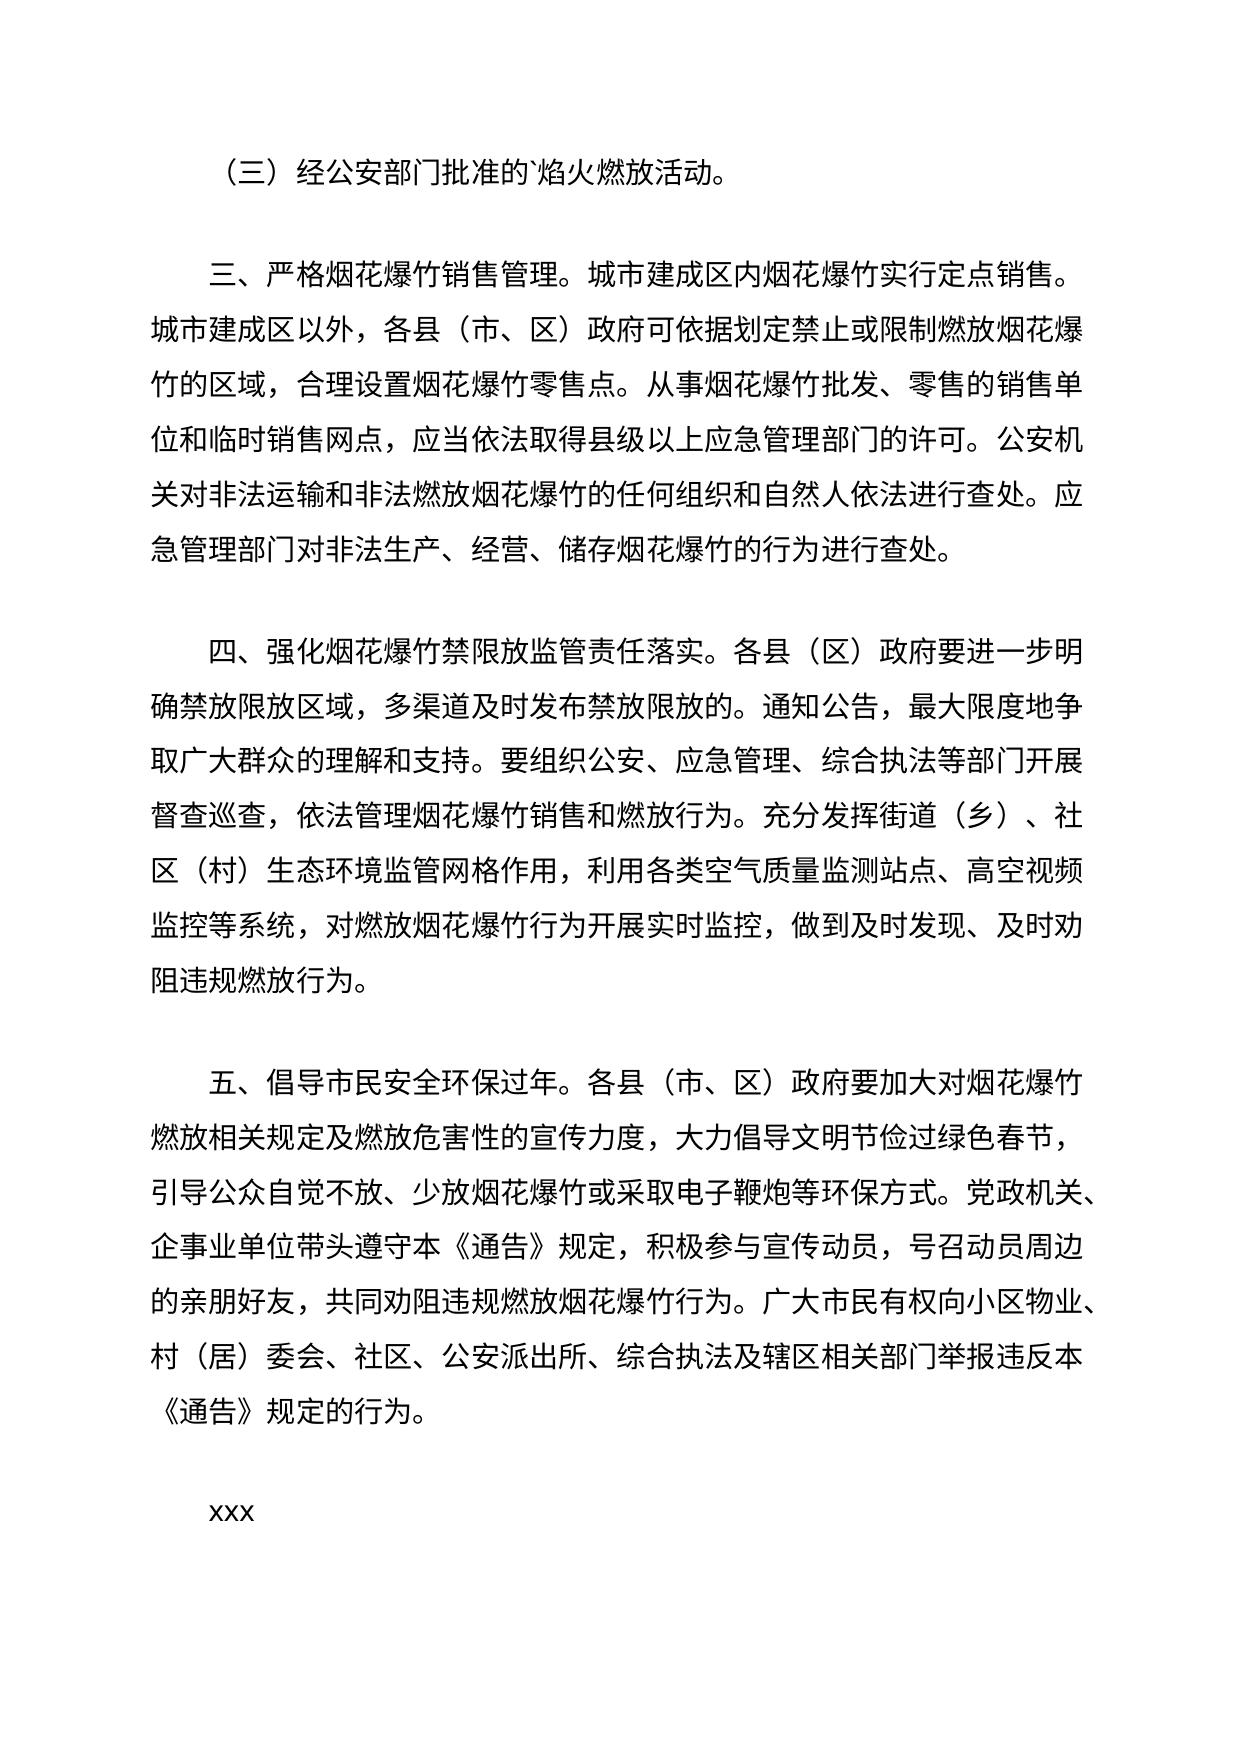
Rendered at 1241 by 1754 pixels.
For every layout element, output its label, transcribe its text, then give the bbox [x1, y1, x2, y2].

text xxx [150, 1491, 1090, 1530]
text 五、倡导市民安全环保过年。各县（市、区）政府要加大对烟花爆竹燃放相关规定及燃放危害性的宣传力度，大力倡导文明节俭过绿色春节，引导公众自觉不放、少放烟花爆竹或采取电子鞭炮等环保方式。党政机关、企事业单位带头遵守本《通告》规定，积极参与宣传动员，号召动员周边的亲朋好友，共同劝阻违规燃放烟花爆竹行为。广大市民有权向小区物业、村（居）委会、社区、公安派出所、综合执法及辖区相关部门举报违反本《通告》规定的行为。 [150, 1059, 1090, 1431]
text 三、严格烟花爆竹销售管理。城市建成区内烟花爆竹实行定点销售。城市建成区以外，各县（市、区）政府可依据划定禁止或限制燃放烟花爆竹的区域，合理设置烟花爆竹零售点。从事烟花爆竹批发、零售的销售单位和临时销售网点，应当依法取得县级以上应急管理部门的许可。公安机关对非法运输和非法燃放烟花爆竹的任何组织和自然人依法进行查处。应急管理部门对非法生产、经营、储存烟花爆竹的行为进行查处。 [150, 252, 1090, 569]
text 四、强化烟花爆竹禁限放监管责任落实。各县（区）政府要进一步明确禁放限放区域，多渠道及时发布禁放限放的。通知公告，最大限度地争取广大群众的理解和支持。要组织公安、应急管理、综合执法等部门开展督查巡查，依法管理烟花爆竹销售和燃放行为。充分发挥街道（乡）、社区（村）生态环境监管网格作用，利用各类空气质量监测站点、高空视频监控等系统，对燃放烟花爆竹行为开展实时监控，做到及时发现、及时劝阻违规燃放行为。 [150, 628, 1090, 1000]
text （三）经公安部门批准的`焰火燃放活动。 [150, 150, 1090, 192]
